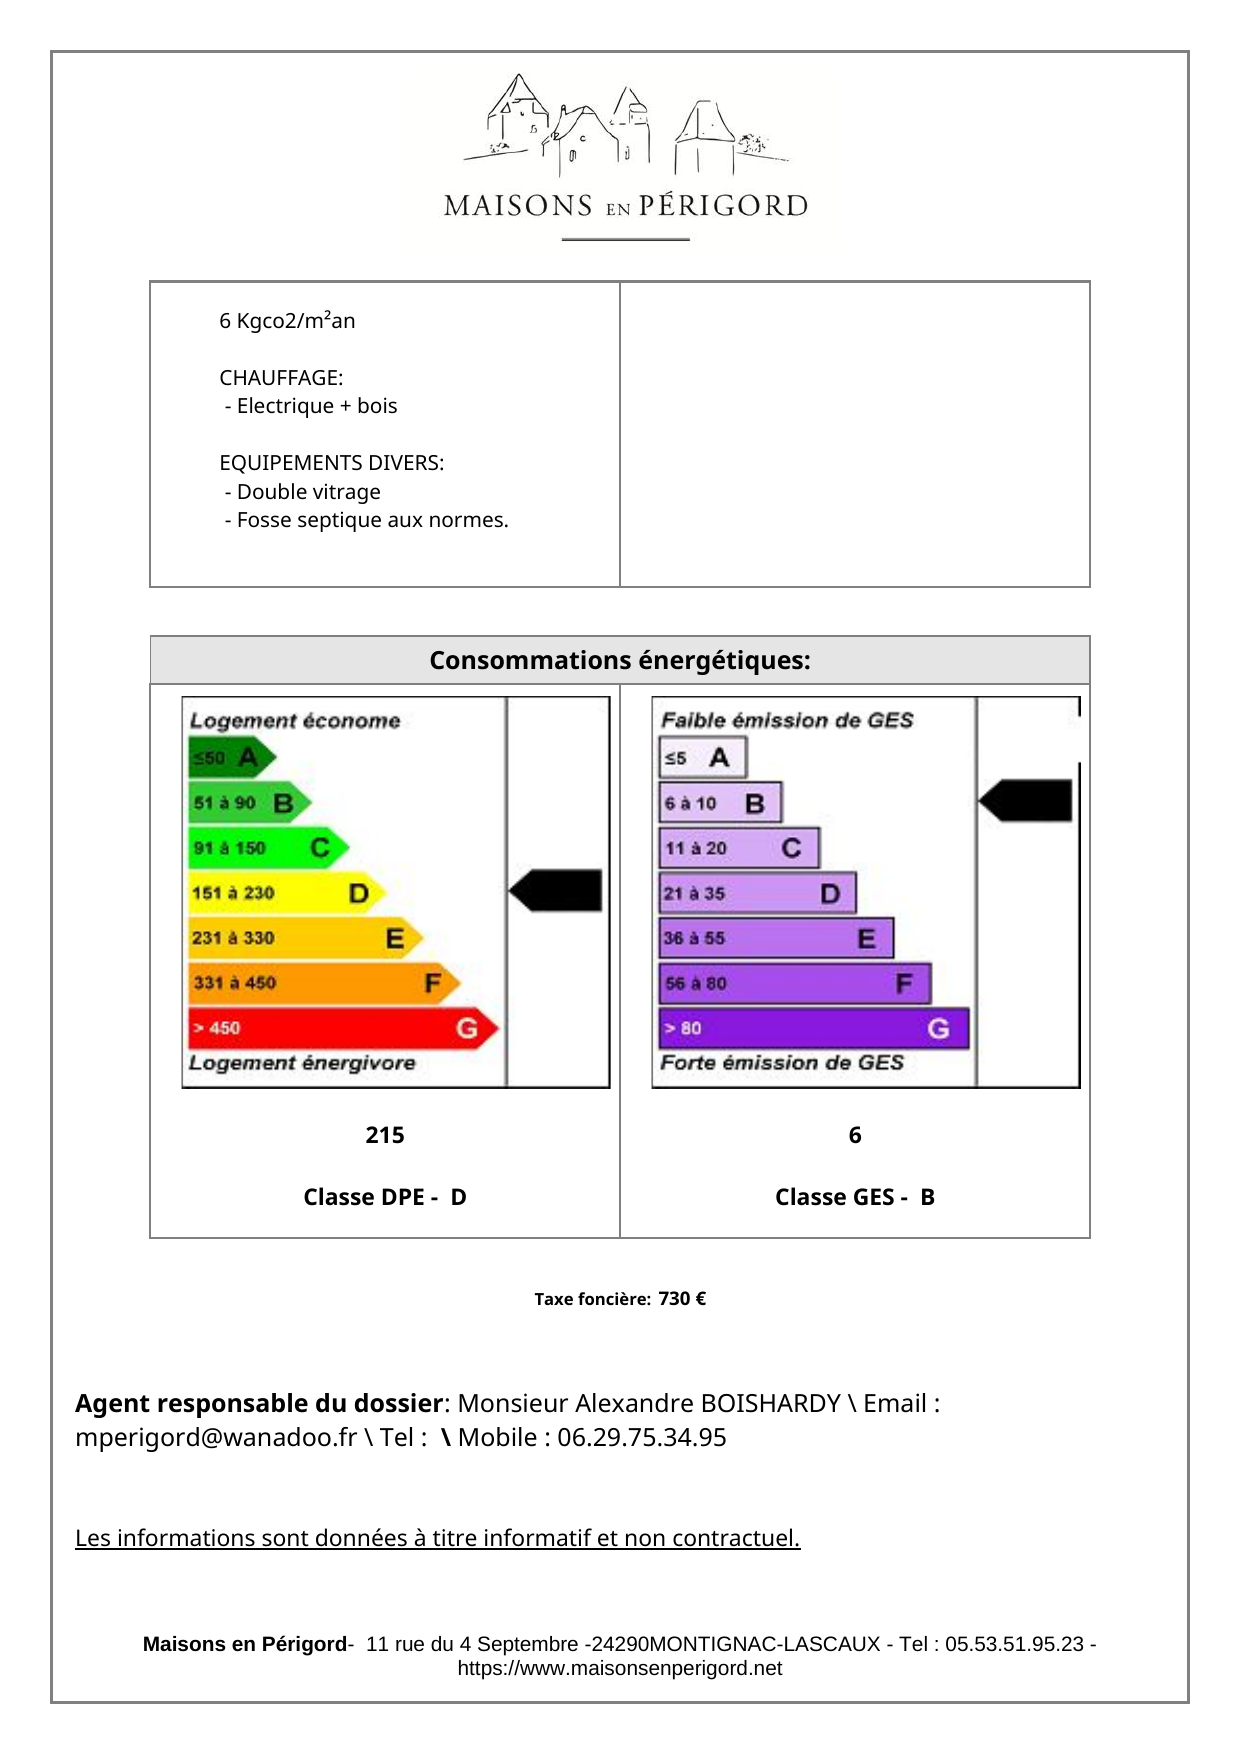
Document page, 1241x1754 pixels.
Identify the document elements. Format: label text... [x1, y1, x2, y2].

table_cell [621, 283, 1089, 586]
picture [181, 696, 611, 1089]
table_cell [151, 283, 619, 586]
table_cell Classe DPE - D [151, 1175, 619, 1237]
picture [651, 696, 1081, 1089]
text Agent responsable du dossier: Monsieur Alexandre BOISHARDY \ Email : mperigord@wanadoo.fr \ Tel : \ Mobile : 06.29.75.34.95 [75, 1385, 1165, 1453]
table_cell 215 [151, 1113, 619, 1175]
text Taxe foncière: 730 € [75, 1286, 1165, 1340]
table_header Consommations énergétiques: [151, 637, 1089, 683]
table_cell 6 [621, 1113, 1089, 1175]
text Les informations sont données à titre informatif et non contractuel. [75, 1522, 1165, 1553]
table_cell Classe GES - B [621, 1175, 1089, 1237]
table_cell [151, 685, 619, 1113]
table_cell [621, 685, 1089, 1113]
